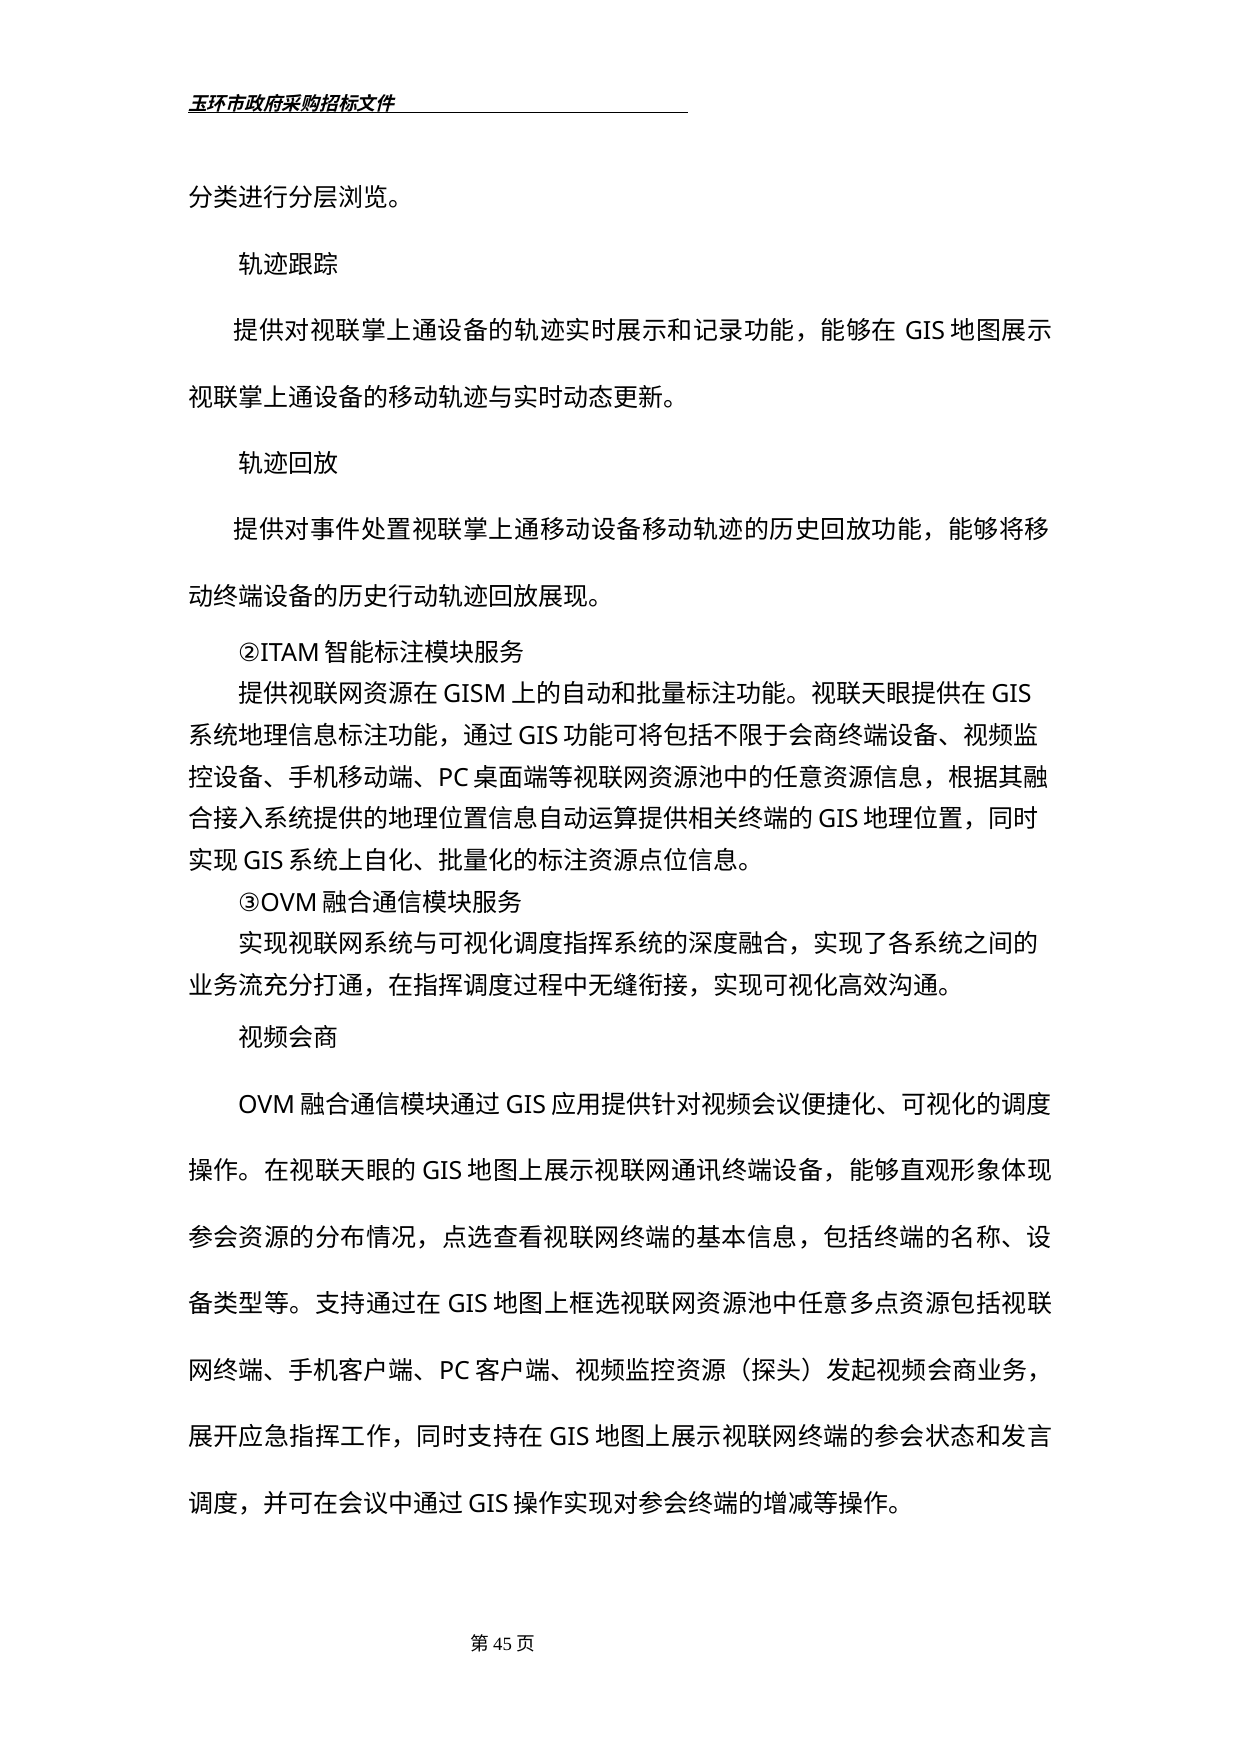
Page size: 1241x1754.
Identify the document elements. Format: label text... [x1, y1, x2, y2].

text 轨迹回放 [238, 428, 1052, 495]
text 实现视联网系统与可视化调度指挥系统的深度融合，实现了各系统之间的业务流充分打通，在指挥调度过程中无缝衔接，实现可视化高效沟通。 [188, 919, 1052, 1003]
text OVM融合通信模块通过GIS应用提供针对视频会议便捷化、可视化的调度操作。在视联天眼的GIS地图上展示视联网通讯终端设备，能够直观形象体现参会资源的分布情况，点选查看视联网终端的基本信息，包括终端的名称、设备类型等。支持通过在GIS地图上框选视联网资源池中任意多点资源包括视联网终端、手机客户端、PC客户端、视频监控资源（探头）发起视频会商业务，展开应急指挥工作，同时支持在GIS地图上展示视联网终端的参会状态和发言调度，并可在会议中通过GIS操作实现对参会终端的增减等操作。 [188, 1069, 1052, 1534]
text 提供视联网资源在GISM上的自动和批量标注功能。视联天眼提供在GIS系统地理信息标注功能，通过GIS功能可将包括不限于会商终端设备、视频监控设备、手机移动端、PC桌面端等视联网资源池中的任意资源信息，根据其融合接入系统提供的地理位置信息自动运算提供相关终端的GIS地理位置，同时实现GIS系统上自化、批量化的标注资源点位信息。 [188, 669, 1052, 878]
text 轨迹跟踪 [238, 229, 1052, 295]
text 提供对视联掌上通设备的轨迹实时展示和记录功能，能够在GIS地图展示视联掌上通设备的移动轨迹与实时动态更新。 [188, 295, 1052, 428]
text 提供对事件处置视联掌上通移动设备移动轨迹的历史回放功能，能够将移动终端设备的历史行动轨迹回放展现。 [188, 495, 1052, 628]
text ③OVM融合通信模块服务 [188, 878, 1052, 919]
text 视频会商 [238, 1003, 1052, 1069]
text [188, 162, 1052, 229]
text ②ITAM智能标注模块服务 [188, 628, 1052, 669]
